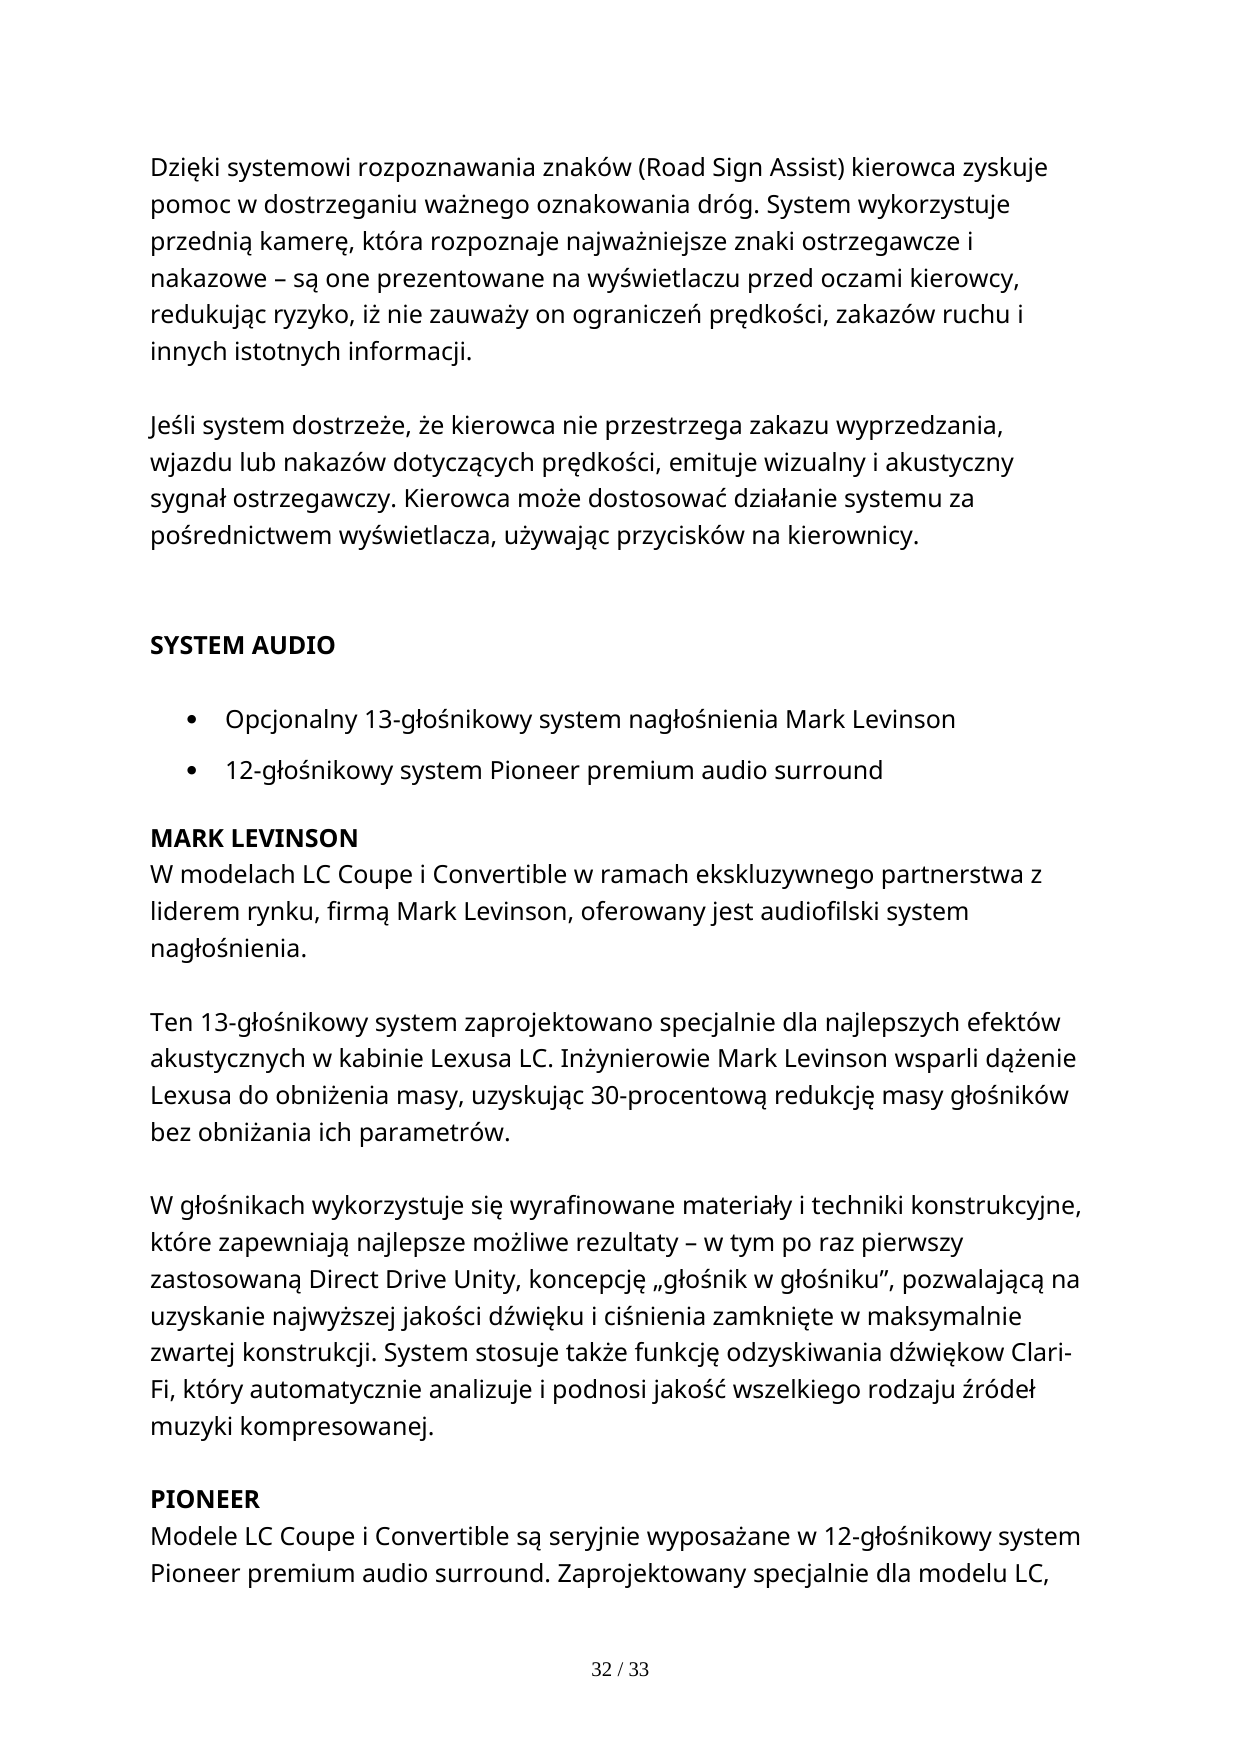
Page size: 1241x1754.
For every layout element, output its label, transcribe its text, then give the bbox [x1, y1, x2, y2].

list 12-głośnikowy system Pioneer premium audio surround [187, 753, 1090, 787]
text SYSTEM AUDIO [150, 628, 1090, 662]
text W modelach LC Coupe i Convertible w ramach ekskluzywnego partnerstwa z liderem rynku, firmą Mark Levinson, oferowany jest audiofilski system nagłośnienia. [150, 857, 1090, 965]
text Jeśli system dostrzeże, że kierowca nie przestrzega zakazu wyprzedzania, wjazdu lub nakazów dotyczących prędkości, emituje wizualny i akustyczny sygnał ostrzegawczy. Kierowca może dostosować działanie systemu za pośrednictwem wyświetlacza, używając przycisków na kierownicy. [150, 407, 1090, 552]
text PIONEER [150, 1482, 1090, 1516]
text W głośnikach wykorzystuje się wyrafinowane materiały i techniki konstrukcyjne, które zapewniają najlepsze możliwe rezultaty – w tym po raz pierwszy zastosowaną Direct Drive Unity, koncepcję „głośnik w głośniku”, pozwalającą na uzyskanie najwyższej jakości dźwięku i ciśnienia zamknięte w maksymalnie zwartej konstrukcji. System stosuje także funkcję odzyskiwania dźwiękow Clari-Fi, który automatycznie analizuje i podnosi jakość wszelkiego rodzaju źródeł muzyki kompresowanej. [150, 1188, 1090, 1443]
list Opcjonalny 13-głośnikowy system nagłośnienia Mark Levinson [187, 702, 1090, 736]
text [150, 1519, 1090, 1590]
text Ten 13-głośnikowy system zaprojektowano specjalnie dla najlepszych efektów akustycznych w kabinie Lexusa LC. Inżynierowie Mark Levinson wsparli dążenie Lexusa do obniżenia masy, uzyskując 30-procentową redukcję masy głośników bez obniżania ich parametrów. [150, 1004, 1090, 1148]
text Dzięki systemowi rozpoznawania znaków (Road Sign Assist) kierowca zyskuje pomoc w dostrzeganiu ważnego oznakowania dróg. System wykorzystuje przednią kamerę, która rozpoznaje najważniejsze znaki ostrzegawcze i nakazowe – są one prezentowane na wyświetlaczu przed oczami kierowcy, redukując ryzyko, iż nie zauważy on ograniczeń prędkości, zakazów ruchu i innych istotnych informacji. [150, 150, 1090, 368]
text MARK LEVINSON [150, 820, 1090, 854]
